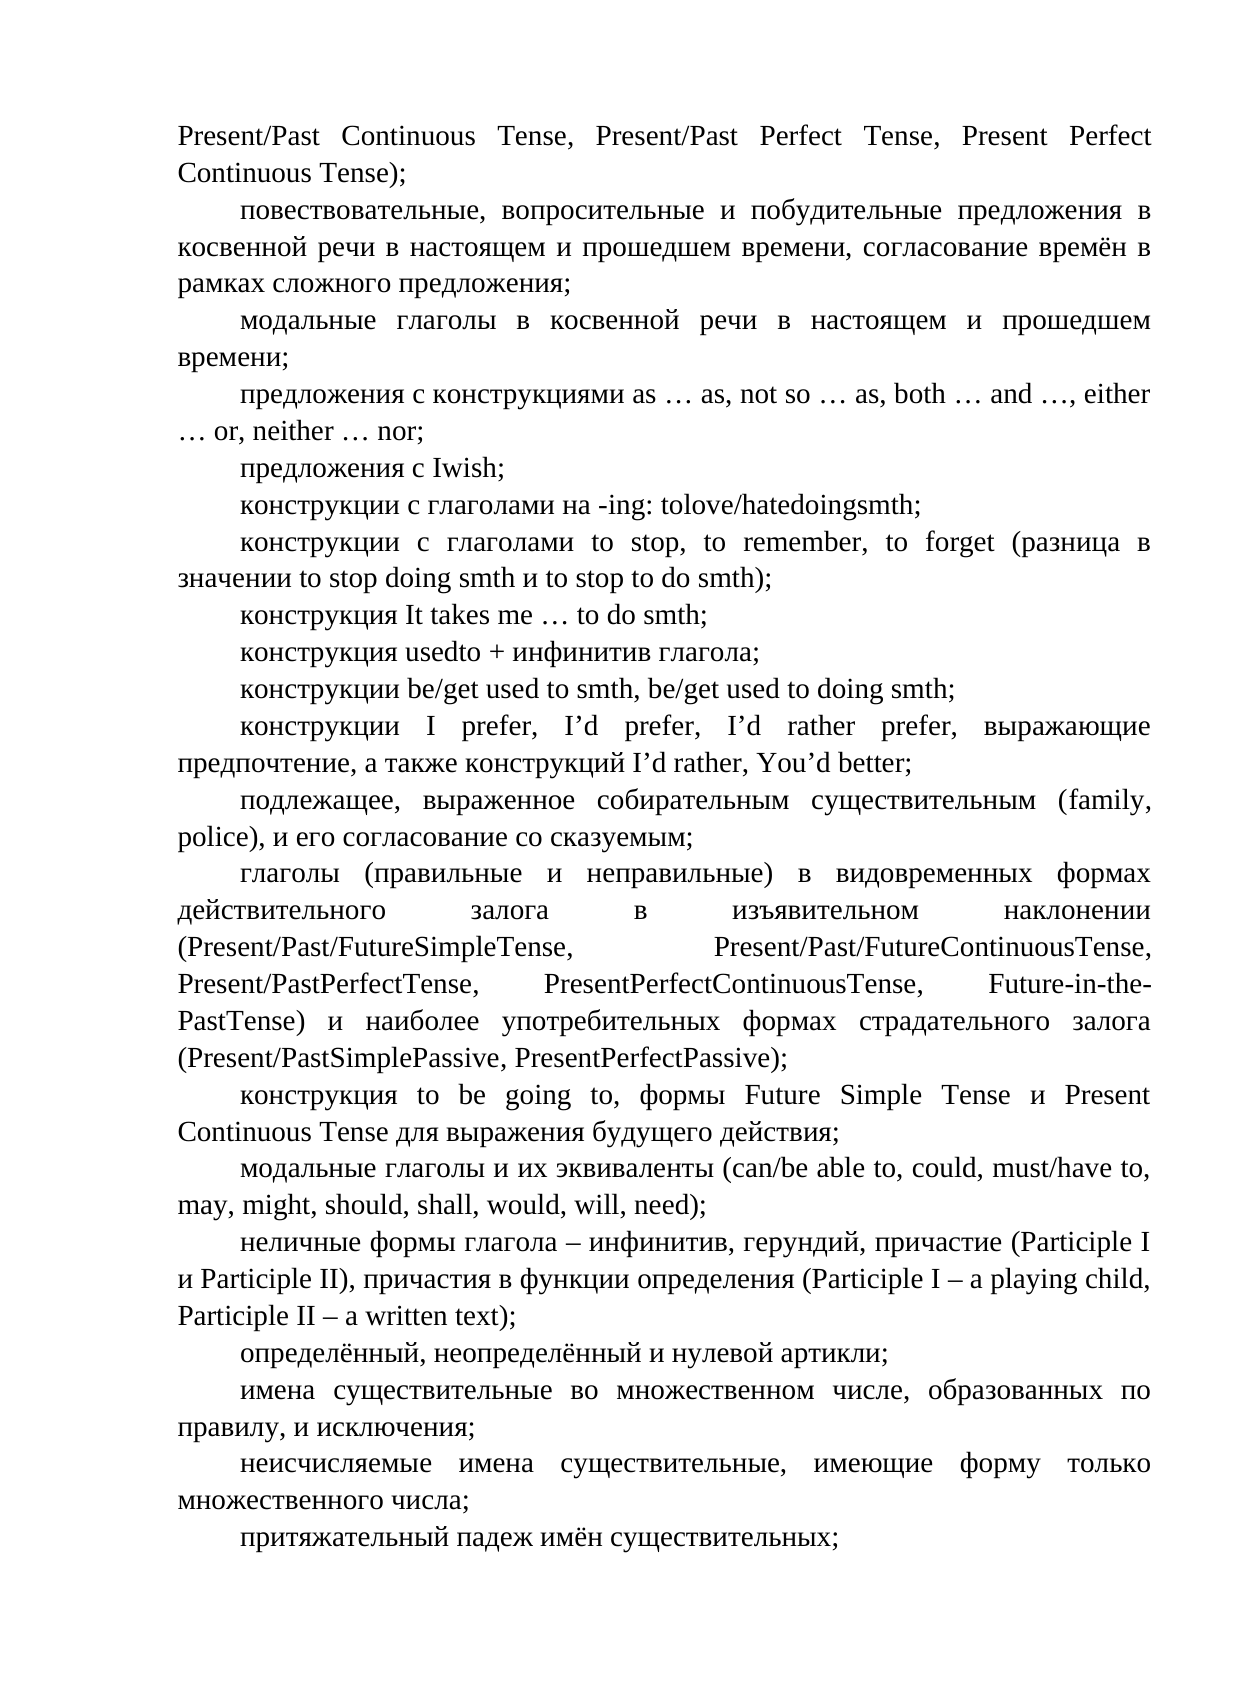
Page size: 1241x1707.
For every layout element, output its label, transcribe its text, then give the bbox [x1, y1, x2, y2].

text неисчисляемые имена существительные, имеющие форму только множественного числа; [177, 1446, 1152, 1516]
text конструкция usedto + инфинитив глагола; [177, 634, 1152, 668]
text конструкция to be going to, формы Future Simple Tense и Present Continuous Tense для выражения будущего действия; [177, 1077, 1152, 1147]
text имена существительные во множественном числе, образованных по правилу, и исключения; [177, 1372, 1152, 1442]
text конструкции c глаголами to stop, to remember, to forget (разница в значении to stop doing smth и to stop to do smth); [177, 524, 1152, 594]
text повествовательные, вопросительные и побудительные предложения в косвенной речи в настоящем и прошедшем времени, согласование времён в рамках сложного предложения; [177, 192, 1152, 299]
text конструкции с глаголами на -ing: tolove/hatedoingsmth; [177, 487, 1152, 520]
text конструкция It takes me … to do smth; [177, 597, 1152, 631]
text подлежащее, выраженное собирательным существительным (family, police), и его согласование со сказуемым; [177, 782, 1152, 852]
text притяжательный падеж имён существительных; [177, 1519, 1152, 1553]
text неличные формы глагола – инфинитив, герундий, причастие (Participle I и Participle II), причастия в функции определения (Participle I – a playing child, Participle II – a written text); [177, 1224, 1152, 1332]
text глаголы (правильные и неправильные) в видовременных формах действительного залога в изъявительном наклонении (Present/Past/FutureSimpleTense, Present/Past/FutureContinuousTense, Present/PastPerfectTense, PresentPerfectContinuousTense, Future-in-the-PastTense) и наиболее употребительных формах страдательного залога (Present/PastSimplePassive, PresentPerfectPassive); [177, 856, 1152, 1073]
text предложения с конструкциями as … as, not so … as, both … and …, either … or, neither … nor; [177, 376, 1152, 447]
text модальные глаголы и их эквиваленты (can/be able to, could, must/have to, may, might, should, shall, would, will, need); [177, 1151, 1152, 1221]
text определённый, неопределённый и нулевой артикли; [177, 1335, 1152, 1368]
text конструкции be/get used to smth, be/get used to doing smth; [177, 671, 1152, 705]
text предложения с Iwish; [177, 450, 1152, 483]
text модальные глаголы в косвенной речи в настоящем и прошедшем времени; [177, 302, 1152, 373]
text конструкции I prefer, I’d prefer, I’d rather prefer, выражающие предпочтение, а также конструкций I’d rather, You’d better; [177, 708, 1152, 778]
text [177, 118, 1152, 188]
